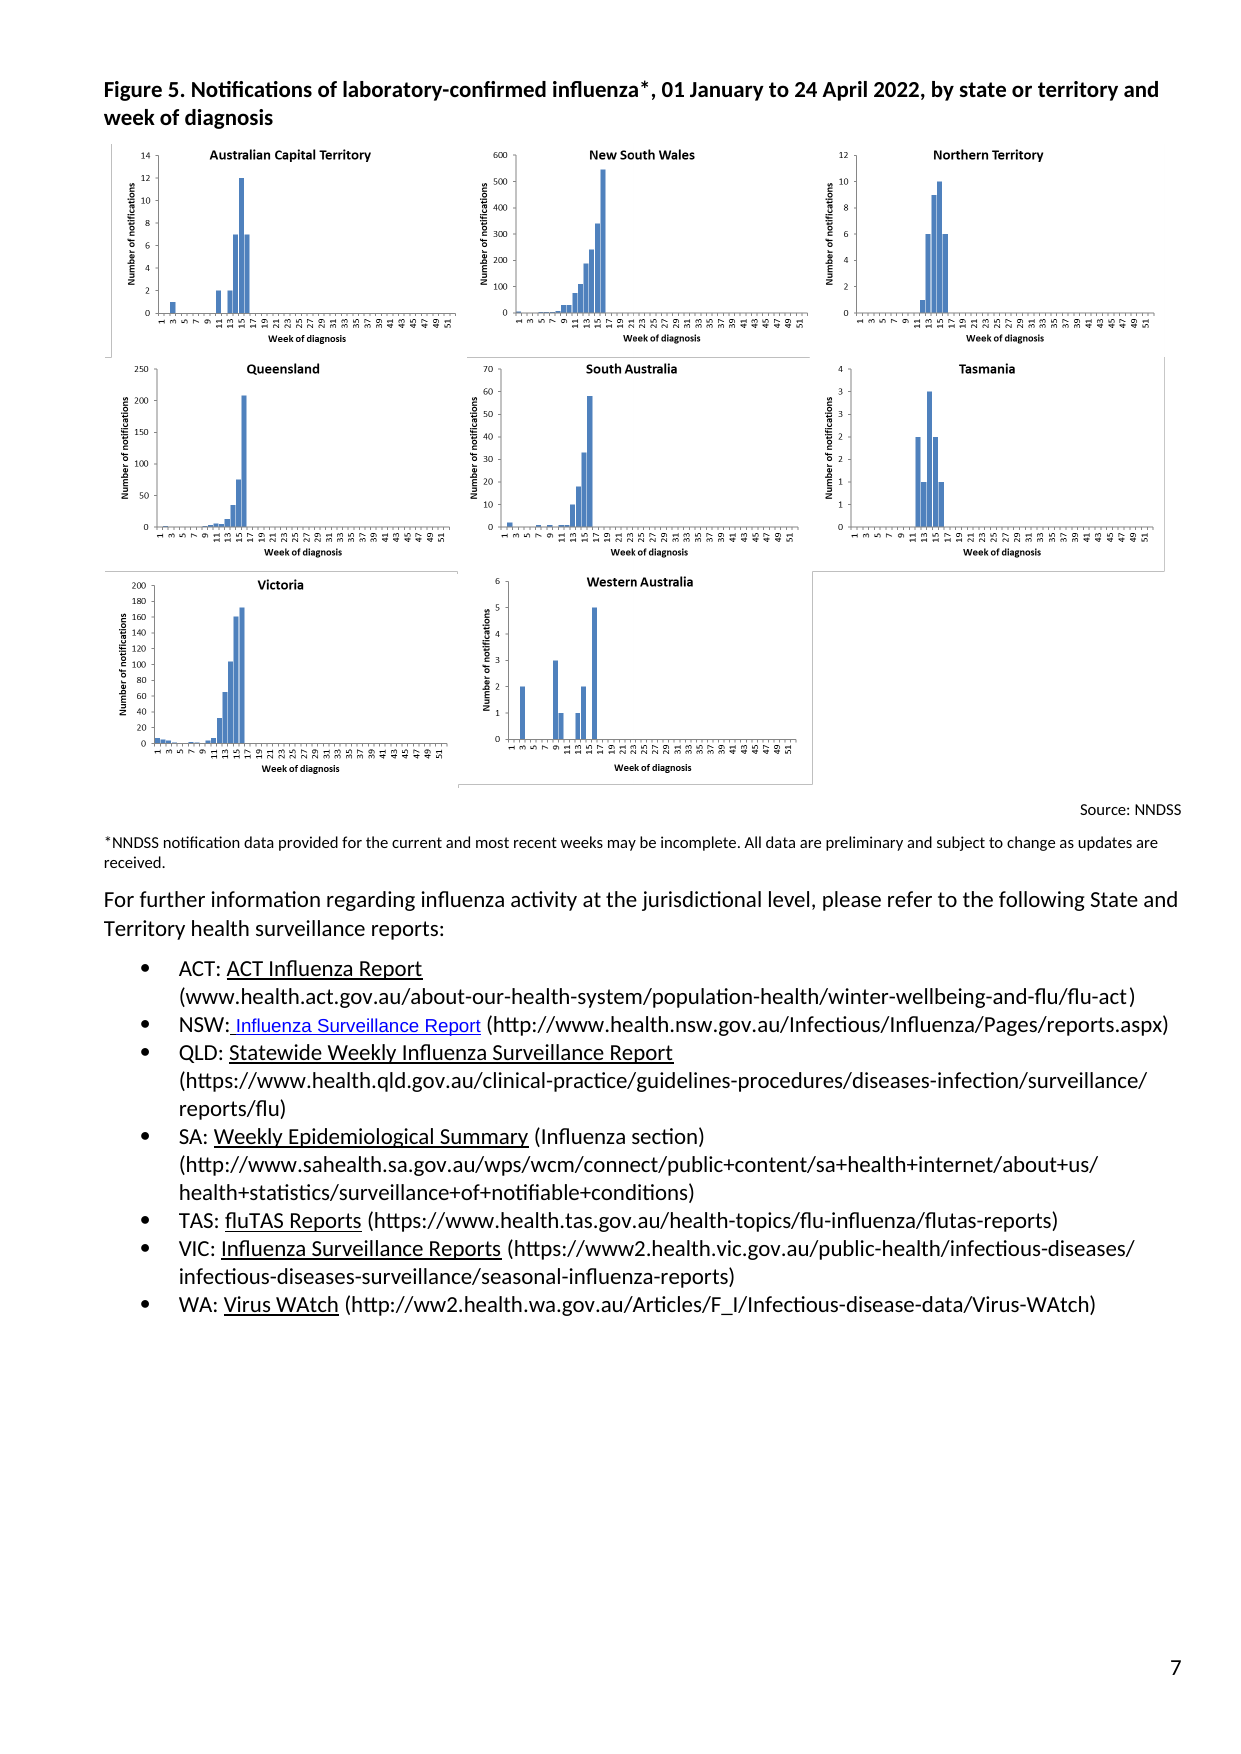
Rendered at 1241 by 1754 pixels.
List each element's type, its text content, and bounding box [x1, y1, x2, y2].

text Source: NNDSS [59, 800, 1181, 820]
list WA: Virus WAtch (http://ww2.health.wa.gov.au/Articles/F_I/Infectious-disease-data/Virus-WAtch) [141, 1290, 1181, 1318]
picture [103, 143, 1165, 788]
list ACT: ACT Influenza Report [141, 954, 1181, 982]
list VIC: Influenza Surveillance Reports (https://www2.health.vic.gov.au/public-health/infectious-diseases/infectious-diseases-surveillance/seasonal-influenza-reports) [141, 1234, 1181, 1290]
list QLD: Statewide Weekly Influenza Surveillance Report (https://www.health.qld.gov.au/clinical-practice/guidelines-procedures/diseases-infection/surveillance/reports/flu) [141, 1038, 1181, 1122]
text *NNDSS notification data provided for the current and most recent weeks may be incomplete. All data are preliminary and subject to change as updates are received. [103, 832, 1181, 873]
text Figure 5. Notifications of laboratory-confirmed influenza*, 01 January to 24 April 2022, by state or territory and week of diagnosis [103, 75, 1181, 131]
list SA: Weekly Epidemiological Summary (Influenza section) (http://www.sahealth.sa.gov.au/wps/wcm/connect/public+content/sa+health+internet/about+us/health+statistics/surveillance+of+notifiable+conditions) [141, 1122, 1181, 1206]
list NSW: Influenza Surveillance Report (http://www.health.nsw.gov.au/Infectious/Influenza/Pages/reports.aspx) [141, 1010, 1181, 1038]
list (www.health.act.gov.au/about-our-health-system/population-health/winter-wellbeing-and-flu/flu-act) [178, 982, 1181, 1010]
text For further information regarding influenza activity at the jurisdictional level, please refer to the following State and Territory health surveillance reports: [103, 886, 1181, 942]
list TAS: fluTAS Reports (https://www.health.tas.gov.au/health-topics/flu-influenza/flutas-reports) [141, 1206, 1181, 1234]
